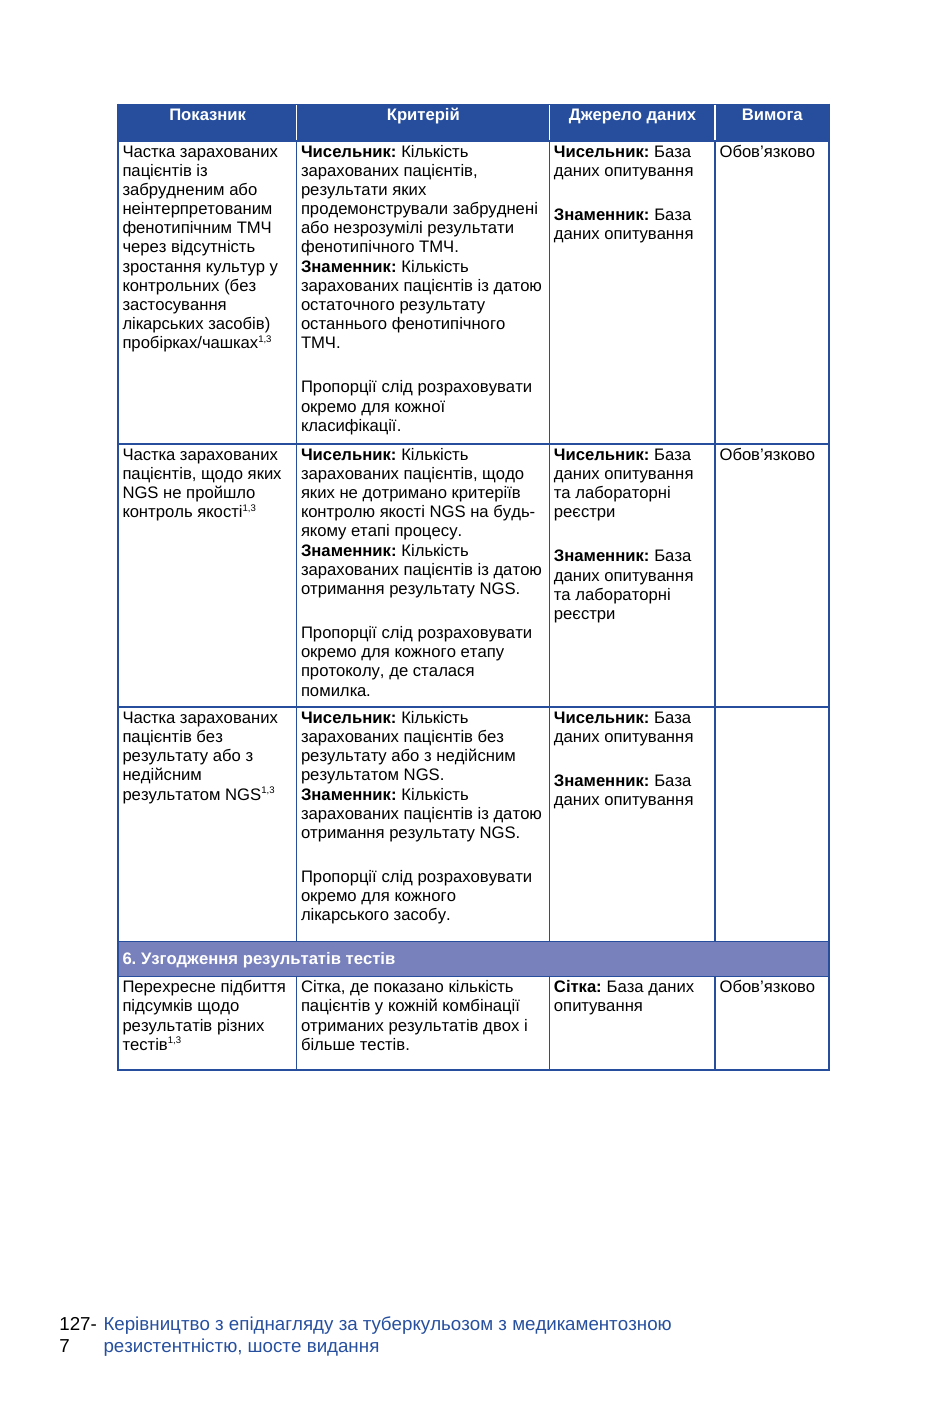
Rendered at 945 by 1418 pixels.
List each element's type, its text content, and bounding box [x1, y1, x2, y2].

table_cell Частка зарахованих пацієнтів із забрудненим або неінтерпретованим фенотипічним ТМЧ через відсутність зростання культур у контрольних (без застосування лікарських засобів) пробірках/чашках1,3 [119, 142, 296, 443]
table_cell Чисельник: База даних опитування та лабораторні реєстри Знаменник: База даних опитування та лабораторні реєстри [550, 445, 714, 706]
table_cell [550, 142, 714, 443]
table_header Показник [119, 105, 296, 140]
table_cell Обов’язково [716, 977, 828, 1069]
table_cell Чисельник: Кількість зарахованих пацієнтів, щодо яких не дотримано критеріїв контролю якості NGS на будь-якому етапі процесу. Знаменник: Кількість зарахованих пацієнтів із датою отримання результату NGS. Пропорції слід розраховувати окремо для кожного етапу протоколу, де сталася помилка. [297, 445, 549, 706]
table_header Джерело даних [550, 105, 714, 140]
table_cell Чисельник: Кількість зарахованих пацієнтів без результату або з недійсним результатом NGS. Знаменник: Кількість зарахованих пацієнтів із датою отримання результату NGS. Пропорції слід розраховувати окремо для кожного лікарського засобу. [297, 708, 549, 941]
table_cell Частка зарахованих пацієнтів, щодо яких NGS не пройшло контроль якості1,3 [119, 445, 296, 706]
table_cell Частка зарахованих пацієнтів без результату або з недійсним результатом NGS1,3 [119, 708, 296, 941]
table_cell 6. Узгодження результатів тестів [119, 942, 828, 976]
table_cell Сітка: База даних опитування [550, 977, 714, 1069]
table_cell Сітка, де показано кількість пацієнтів у кожній комбінації отриманих результатів двох і більше тестів. [297, 977, 549, 1069]
table_cell Чисельник: Кількість зарахованих пацієнтів, результати яких продемонстрували забруднені або незрозумілі результати фенотипічного ТМЧ. Знаменник: Кількість зарахованих пацієнтів із датою остаточного результату останнього фенотипічного ТМЧ. Пропорції слід розраховувати окремо для кожної класифікації. [297, 142, 549, 443]
table_cell Обов’язково [716, 445, 828, 706]
table_header Критерій [297, 105, 549, 140]
table_cell Обов’язково [716, 142, 828, 443]
table_cell Чисельник: База даних опитування Знаменник: База даних опитування [550, 708, 714, 941]
table_header Вимога [716, 105, 828, 140]
table_cell [716, 708, 828, 941]
table_cell Перехресне підбиття підсумків щодо результатів різних тестів1,3 [119, 977, 296, 1069]
